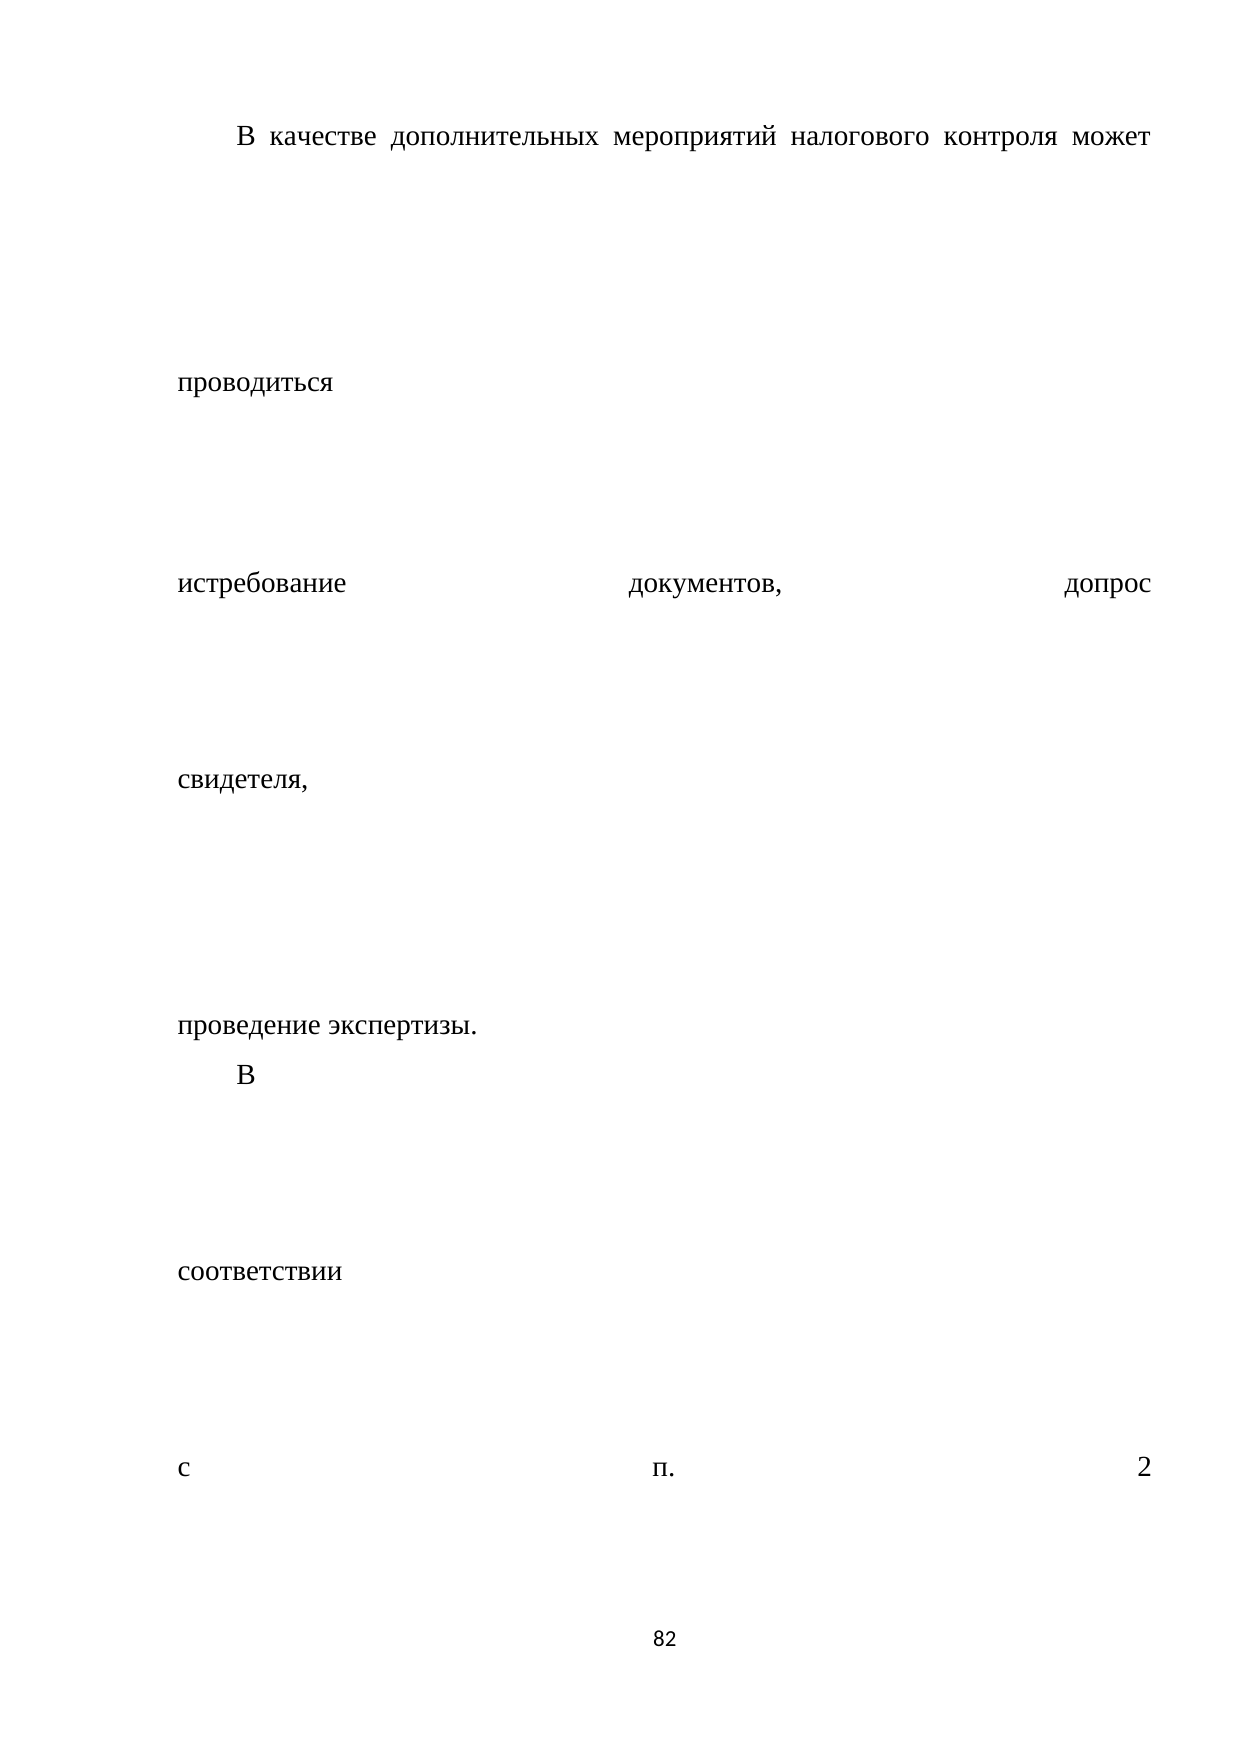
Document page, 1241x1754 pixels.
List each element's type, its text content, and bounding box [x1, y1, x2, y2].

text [177, 1057, 1152, 1583]
text В качестве дополнительных мероприятий налогового контроля может еще проводиться как истребование документов, допрос на свидетеля, еще проведение экспертизы. [177, 118, 1152, 1041]
